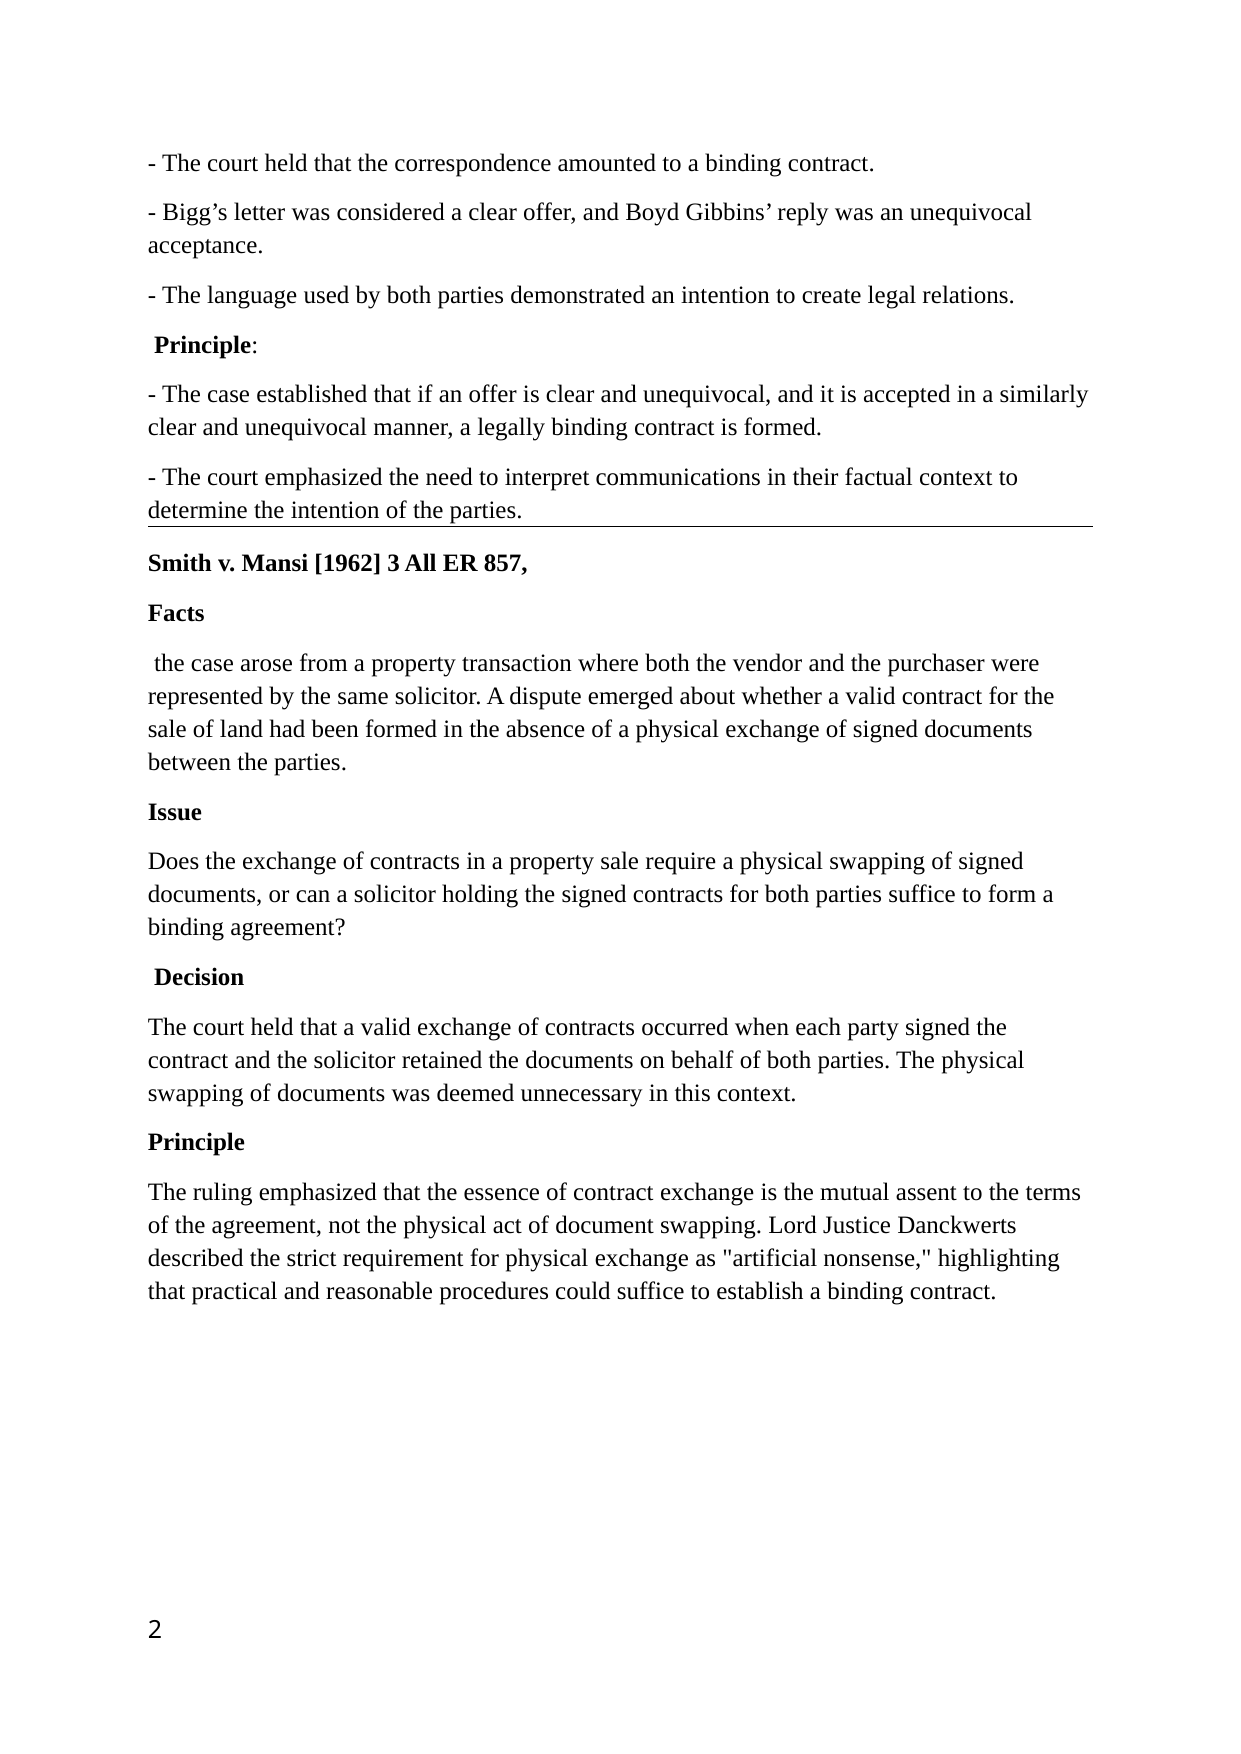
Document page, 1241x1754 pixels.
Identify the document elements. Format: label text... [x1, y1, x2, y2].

text Issue [148, 797, 1093, 825]
text - The case established that if an offer is clear and unequivocal, and it is accepted in a similarly clear and unequivocal manner, a legally binding contract is formed. [148, 379, 1093, 441]
text Facts [148, 598, 1093, 627]
text Principle: [148, 330, 1093, 358]
text Does the exchange of contracts in a property sale require a physical swapping of signed documents, or can a solicitor holding the signed contracts for both parties suffice to form a binding agreement? [148, 846, 1093, 941]
text The ruling emphasized that the essence of contract exchange is the mutual assent to the terms of the agreement, not the physical act of document swapping. Lord Justice Danckwerts described the strict requirement for physical exchange as "artificial nonsense," highlighting that practical and reasonable procedures could suffice to establish a binding contract. [148, 1177, 1093, 1305]
text - Bigg’s letter was considered a clear offer, and Boyd Gibbins’ reply was an unequivocal acceptance. [148, 197, 1093, 259]
text Decision [148, 962, 1093, 991]
text - The language used by both parties demonstrated an intention to create legal relations. [148, 280, 1093, 309]
text The court held that a valid exchange of contracts occurred when each party signed the contract and the solicitor retained the documents on behalf of both parties. The physical swapping of documents was deemed unnecessary in this context. [148, 1012, 1093, 1106]
text Principle [148, 1127, 1093, 1156]
text Smith v. Mansi [1962] 3 All ER 857, [148, 548, 1093, 577]
text the case arose from a property transaction where both the vendor and the purchaser were represented by the same solicitor. A dispute emerged about whether a valid contract for the sale of land had been formed in the absence of a physical exchange of signed documents between the parties. [148, 648, 1093, 776]
text - The court emphasized the need to interpret communications in their factual context to determine the intention of the parties. [148, 462, 1093, 526]
text - The court held that the correspondence amounted to a binding contract. [148, 148, 1093, 176]
